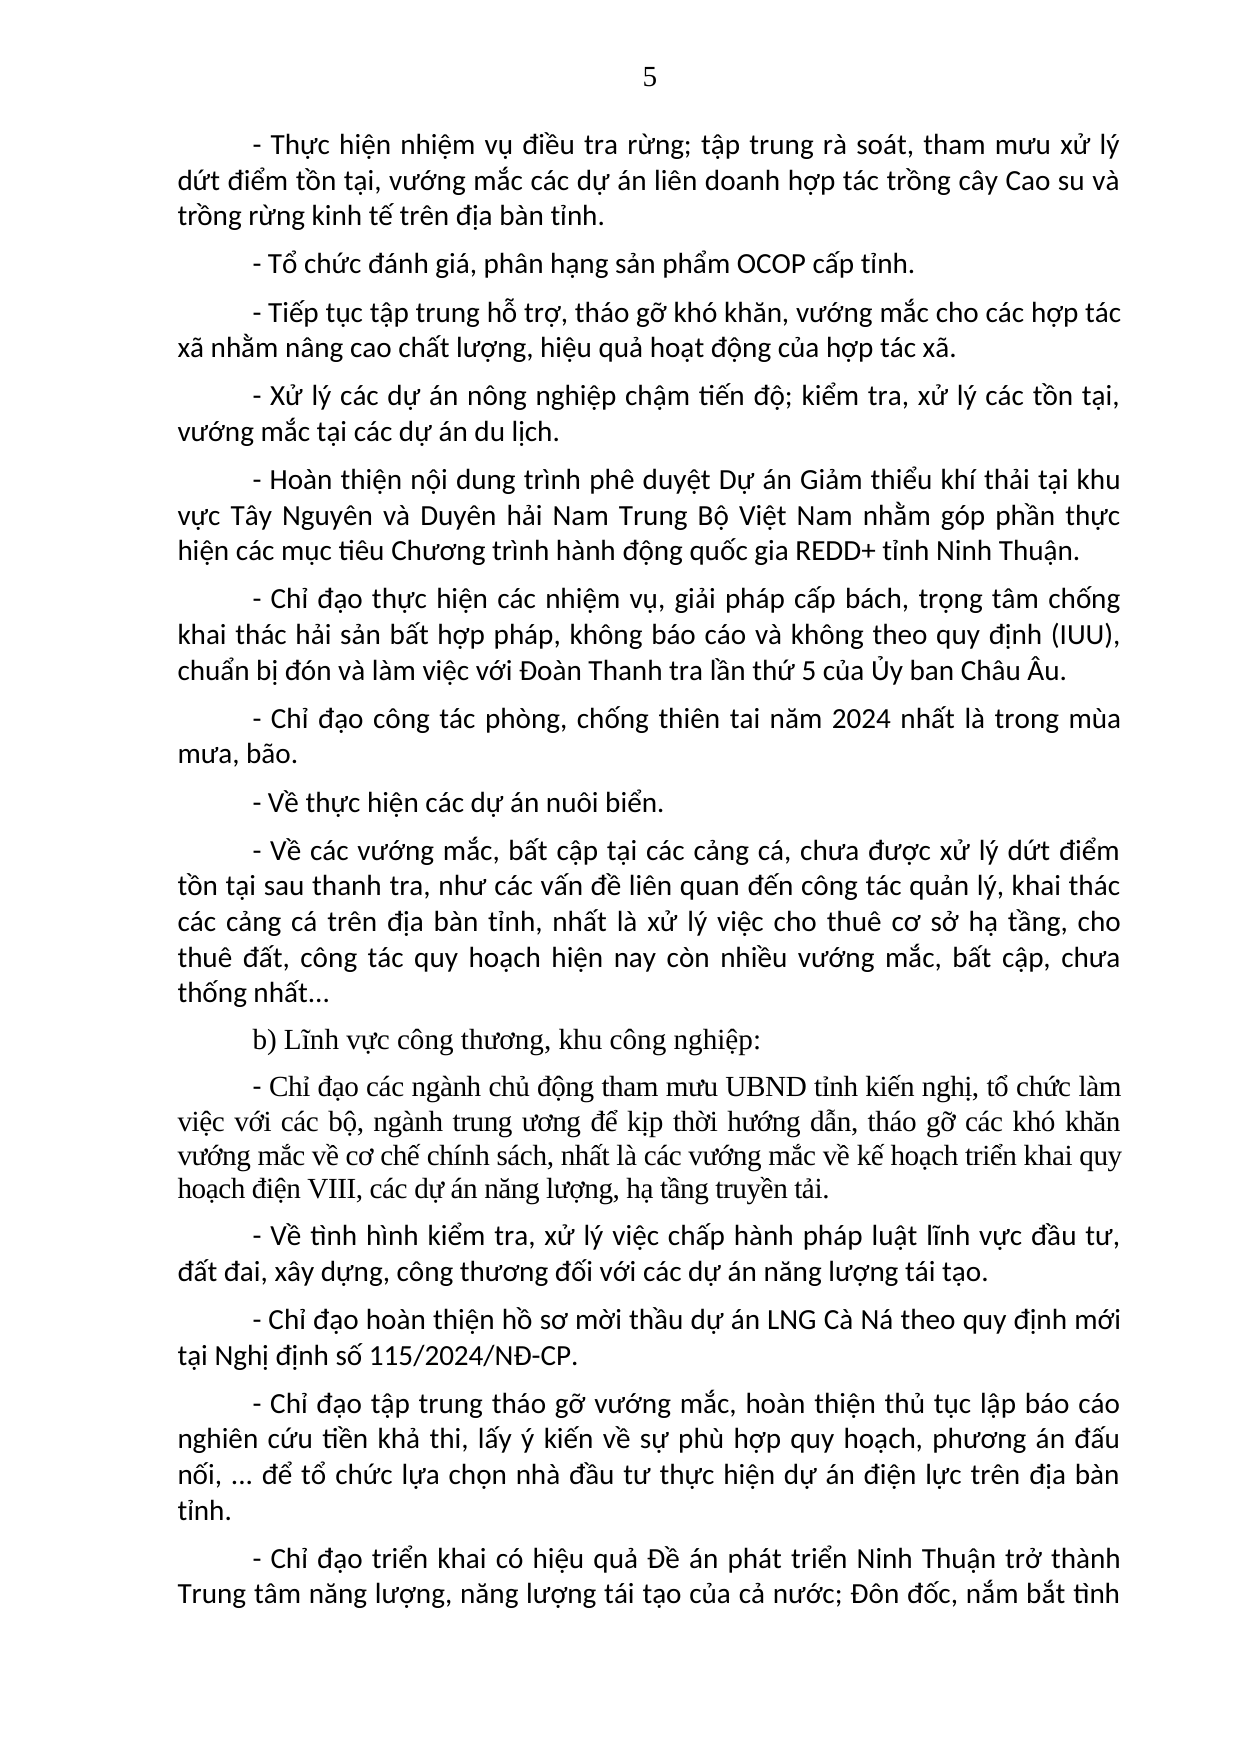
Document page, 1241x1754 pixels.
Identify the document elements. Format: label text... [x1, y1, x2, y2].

text - Chỉ đạo tập trung tháo gỡ vướng mắc, hoàn thiện thủ tục lập báo cáo nghiên cứu tiền khả thi, lấy ý kiến về sự phù hợp quy hoạch, phương án đấu nối, ... để tổ chức lựa chọn nhà đầu tư thực hiện dự án điện lực trên địa bàn tỉnh. [177, 1385, 1122, 1527]
text - Về các vướng mắc, bất cập tại các cảng cá, chưa được xử lý dứt điểm tồn tại sau thanh tra, như các vấn đề liên quan đến công tác quản lý, khai thác các cảng cá trên địa bàn tỉnh, nhất là xử lý việc cho thuê cơ sở hạ tầng, cho thuê đất, công tác quy hoạch hiện nay còn nhiều vướng mắc, bất cập, chưa thống nhất... [177, 832, 1122, 1010]
text - Thực hiện nhiệm vụ điều tra rừng; tập trung rà soát, tham mưu xử lý dứt điểm tồn tại, vướng mắc các dự án liên doanh hợp tác trồng cây Cao su và trồng rừng kinh tế trên địa bàn tỉnh. [177, 126, 1122, 233]
text - Tiếp tục tập trung hỗ trợ, tháo gỡ khó khăn, vướng mắc cho các hợp tác xã nhằm nâng cao chất lượng, hiệu quả hoạt động của hợp tác xã. [177, 294, 1122, 365]
text - Chỉ đạo thực hiện các nhiệm vụ, giải pháp cấp bách, trọng tâm chống khai thác hải sản bất hợp pháp, không báo cáo và không theo quy định (IUU), chuẩn bị đón và làm việc với Đoàn Thanh tra lần thứ 5 của Ủy ban Châu Âu. [177, 581, 1122, 687]
text - Về thực hiện các dự án nuôi biển. [177, 784, 1122, 819]
text b) Lĩnh vực công thương, khu công nghiệp: [177, 1022, 1122, 1056]
text - Chỉ đạo hoàn thiện hồ sơ mời thầu dự án LNG Cà Ná theo quy định mới tại Nghị định số 115/2024/NĐ-CP. [177, 1301, 1122, 1372]
text - Xử lý các dự án nông nghiệp chậm tiến độ; kiểm tra, xử lý các tồn tại, vướng mắc tại các dự án du lịch. [177, 377, 1122, 449]
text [177, 1540, 1122, 1611]
text - Tổ chức đánh giá, phân hạng sản phẩm OCOP cấp tỉnh. [177, 246, 1122, 281]
text - Hoàn thiện nội dung trình phê duyệt Dự án Giảm thiểu khí thải tại khu vực Tây Nguyên và Duyên hải Nam Trung Bộ Việt Nam nhằm góp phần thực hiện các mục tiêu Chương trình hành động quốc gia REDD+ tỉnh Ninh Thuận. [177, 461, 1122, 568]
text - Chỉ đạo các ngành chủ động tham mưu UBND tỉnh kiến nghị, tổ chức làm việc với các bộ, ngành trung ương để kịp thời hướng dẫn, tháo gỡ các khó khăn vướng mắc về cơ chế chính sách, nhất là các vướng mắc về kế hoạch triển khai quy hoạch điện VIII, các dự án năng lượng, hạ tầng truyền tải. [177, 1068, 1122, 1205]
text - Về tình hình kiểm tra, xử lý việc chấp hành pháp luật lĩnh vực đầu tư, đất đai, xây dựng, công thương đối với các dự án năng lượng tái tạo. [177, 1217, 1122, 1288]
text - Chỉ đạo công tác phòng, chống thiên tai năm 2024 nhất là trong mùa mưa, bão. [177, 700, 1122, 771]
